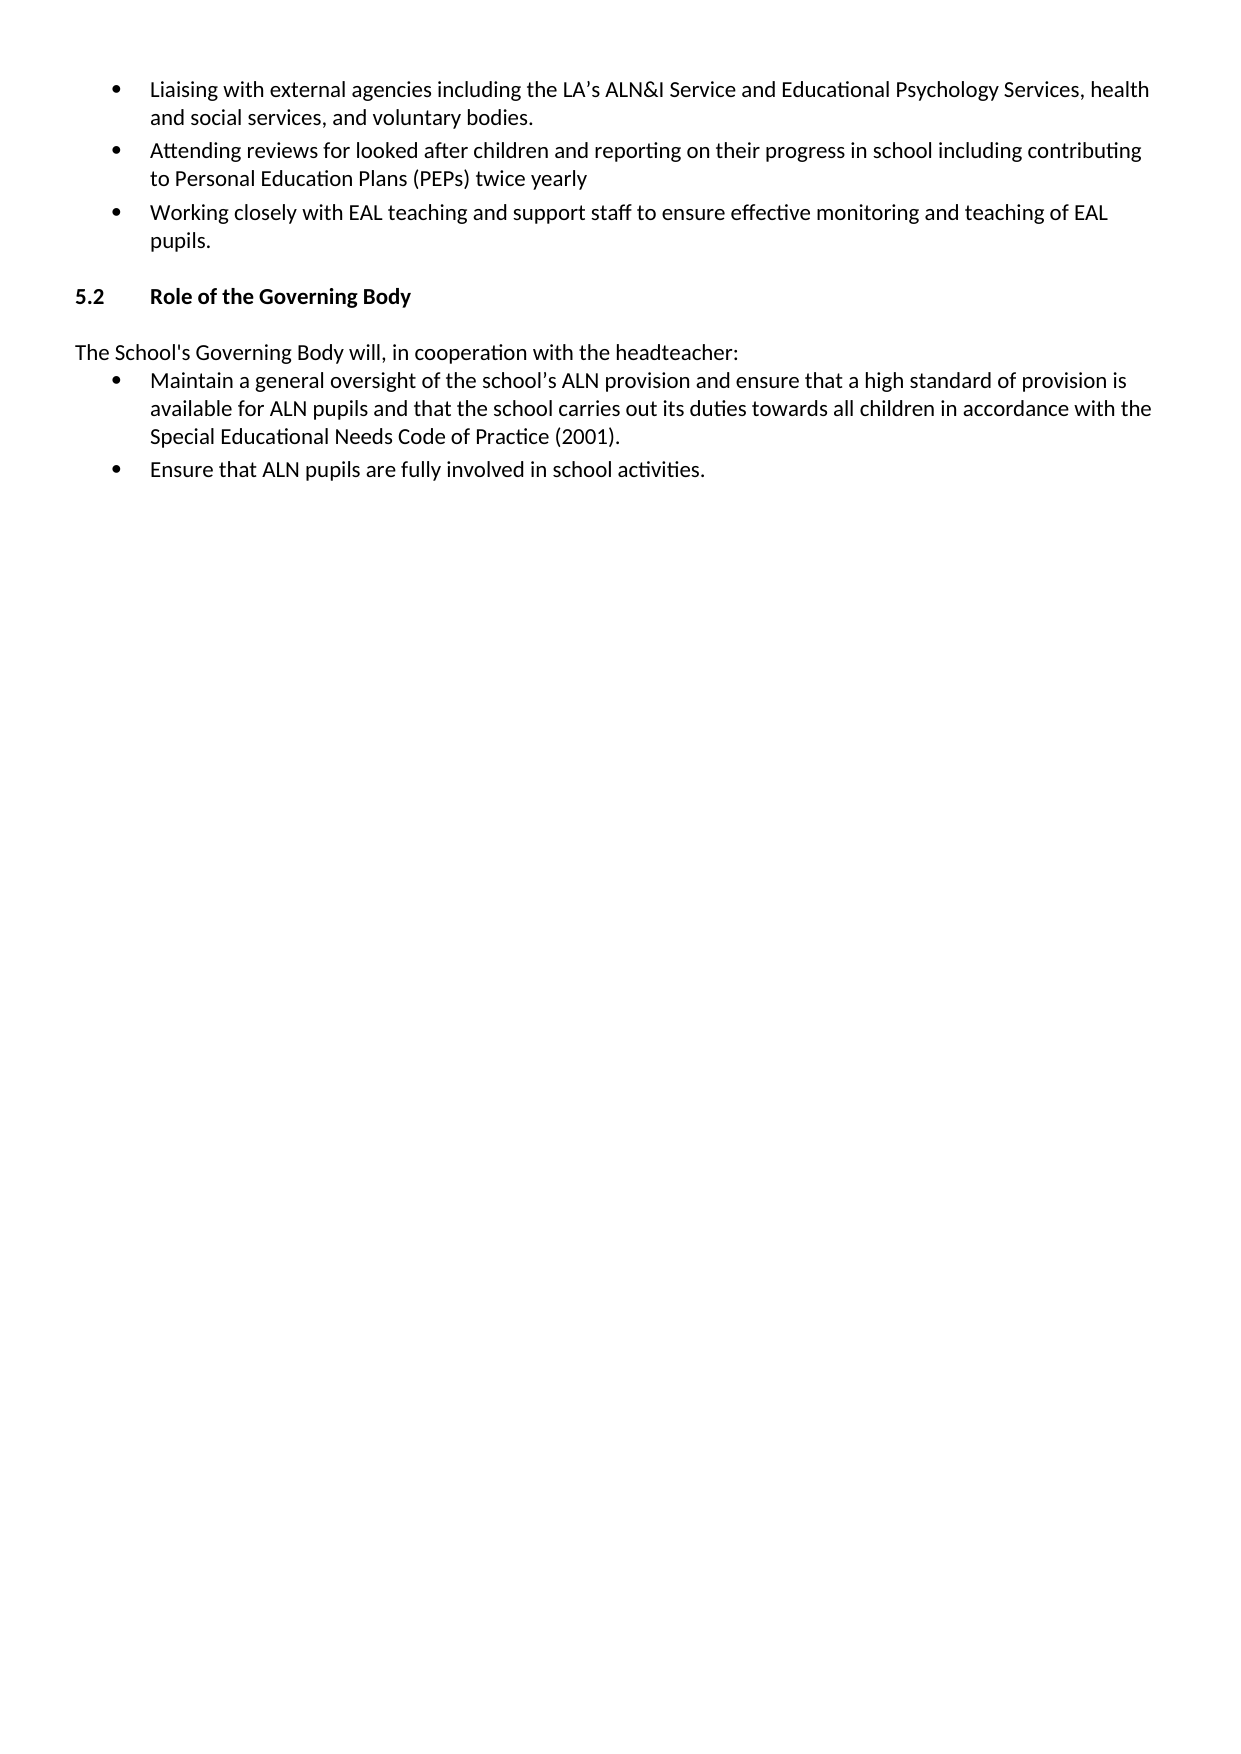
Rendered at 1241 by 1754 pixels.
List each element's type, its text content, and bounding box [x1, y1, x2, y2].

text 5.2 Role of the Governing Body [75, 282, 1165, 310]
list Ensure that ALN pupils are fully involved in school activities. [112, 455, 1165, 483]
list Maintain a general oversight of the school’s ALN provision and ensure that a high standard of provision is available for ALN pupils and that the school carries out its duties towards all children in accordance with the Special Educational Needs Code of Practice (2001). [112, 366, 1165, 450]
list Attending reviews for looked after children and reporting on their progress in school including contributing to Personal Education Plans (PEPs) twice yearly [112, 136, 1165, 192]
list Working closely with EAL teaching and support staff to ensure effective monitoring and teaching of EAL pupils. [112, 198, 1165, 254]
text The School's Governing Body will, in cooperation with the headteacher: [75, 338, 1165, 366]
list Liaising with external agencies including the LA’s ALN&I Service and Educational Psychology Services, health and social services, and voluntary bodies. [112, 75, 1165, 131]
